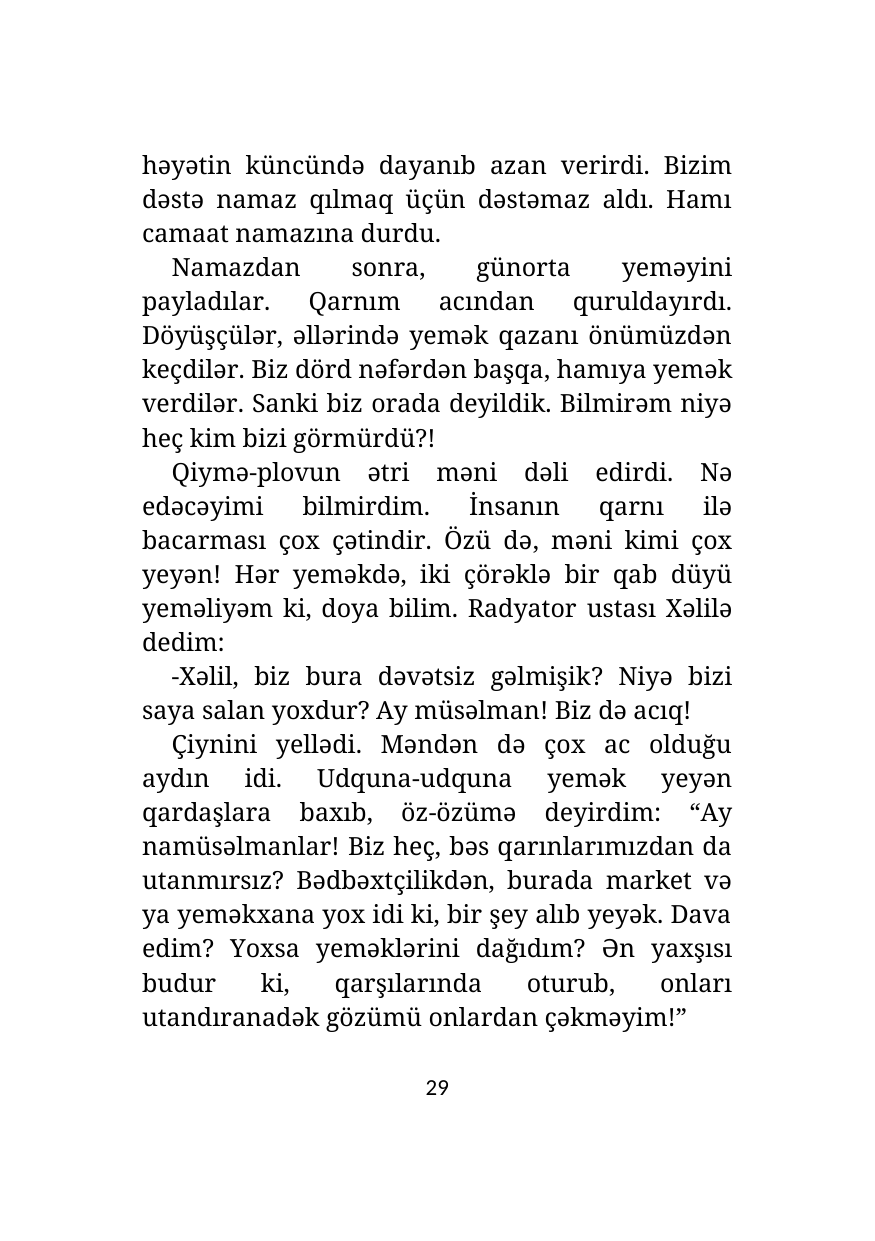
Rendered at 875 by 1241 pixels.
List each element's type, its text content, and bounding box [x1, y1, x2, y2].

text -Xəlil, biz bura dəvətsiz gəlmişik? Niyə bizi saya salan yoxdur? Ay müsəlman! Biz də acıq! [142, 659, 732, 727]
text Çiynini yellədi. Məndən də çox ac olduğu aydın idi. Udquna-udquna yemək yeyən qardaşlara baxıb, öz-özümə deyirdim: “Ay namüsəlmanlar! Biz heç, bəs qarınlarımızdan da utanmırsız? Bədbəxtçilikdən, burada market və ya yeməkxana yox idi ki, bir şey alıb yeyək. Dava edim? Yoxsa yeməklərini dağıdım? Ən yaxşısı budur ki, qarşılarında oturub, onları utandıranadək gözümü onlardan çəkməyim!” [142, 727, 732, 1033]
text Qiymə-plovun ətri məni dəli edirdi. Nə edəcəyimi bilmirdim. İnsanın qarnı ilə bacarması çox çətindir. Özü də, məni kimi çox yeyən! Hər yeməkdə, iki çörəklə bir qab düyü yeməliyəm ki, doya bilim. Radyator ustası Xəlilə dedim: [142, 454, 732, 659]
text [142, 148, 732, 250]
text Namazdan sonra, günorta yeməyini payladılar. Qarnım acından quruldayırdı. Döyüşçülər, əllərində yemək qazanı önümüzdən keçdilər. Biz dörd nəfərdən başqa, hamıya yemək verdilər. Sanki biz orada deyildik. Bilmirəm niyə heç kim bizi görmürdü?! [142, 250, 732, 454]
